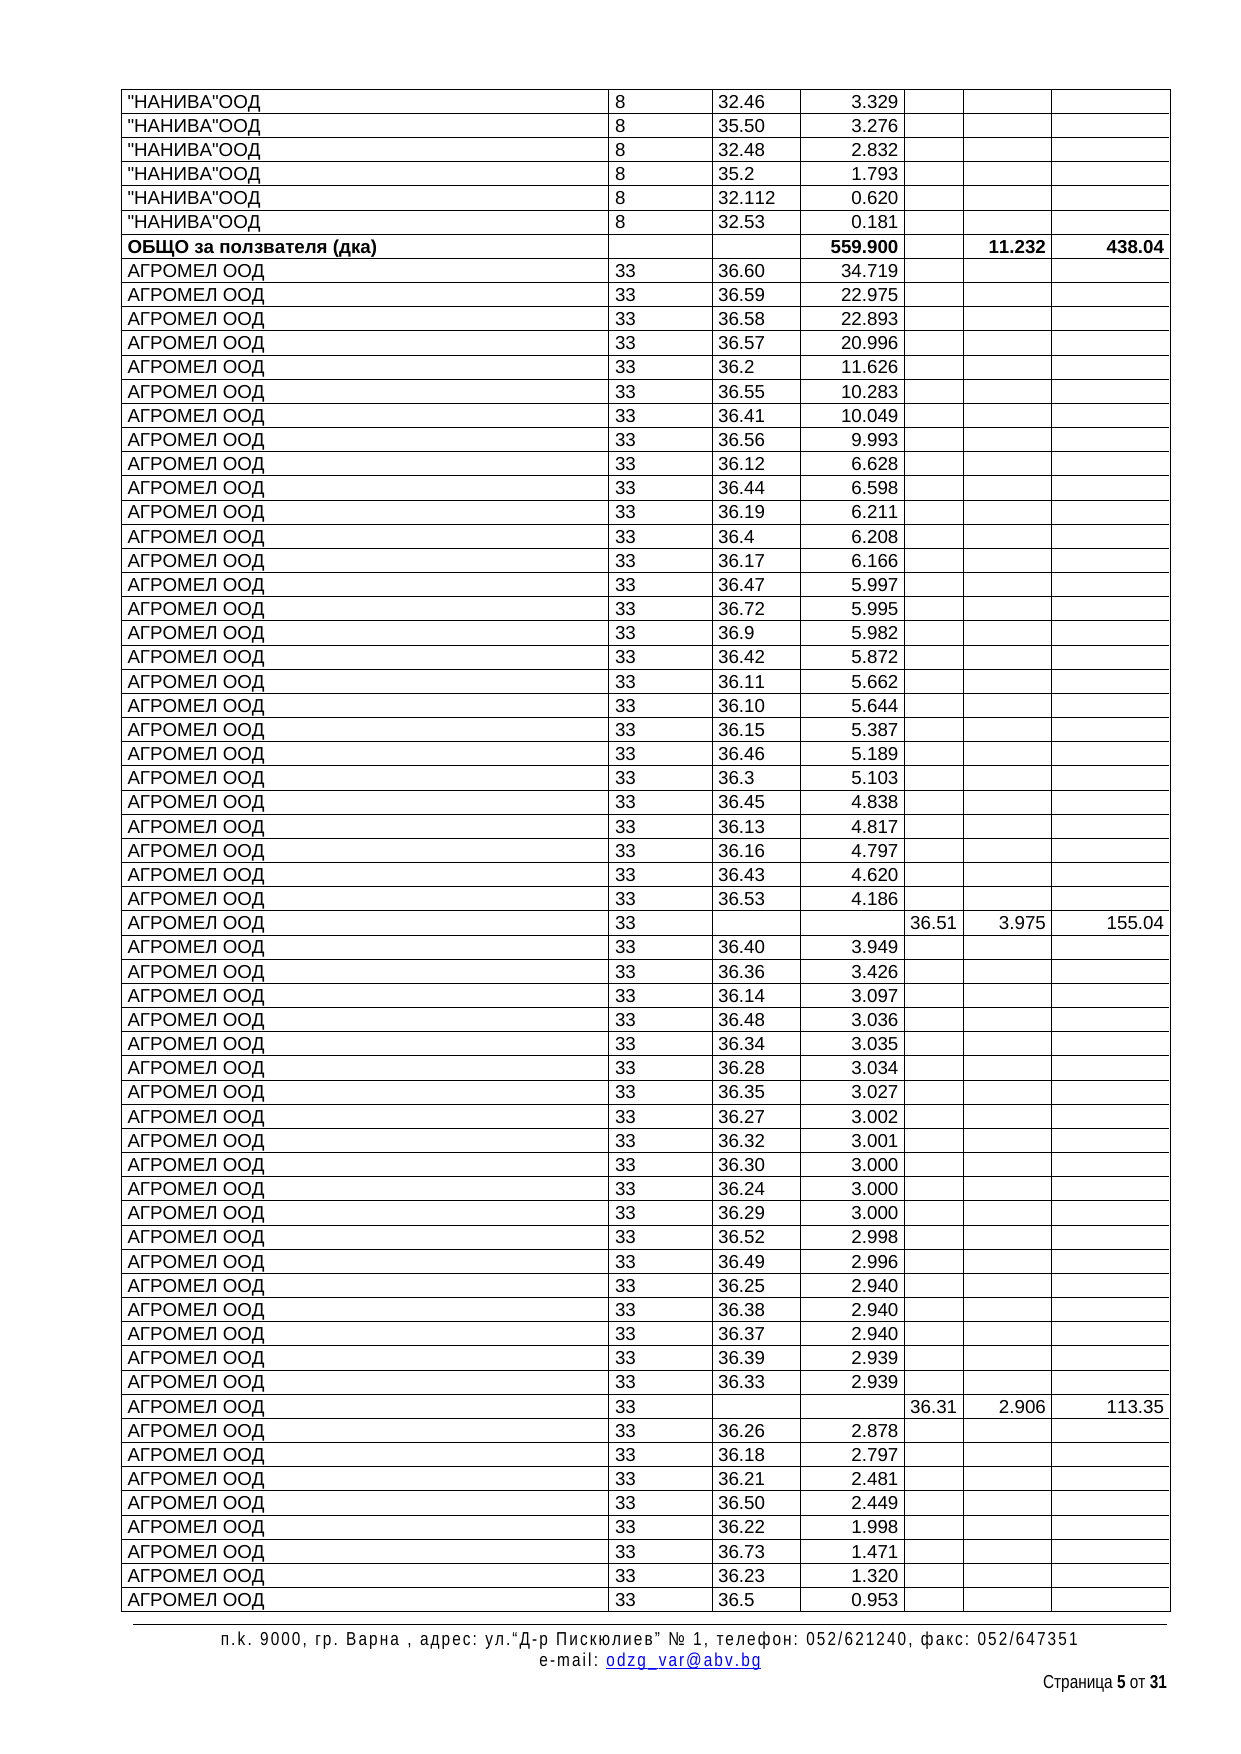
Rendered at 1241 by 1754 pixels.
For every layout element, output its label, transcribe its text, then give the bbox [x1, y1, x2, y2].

table_cell 33 [609, 501, 712, 524]
table_cell 36.33 [713, 1371, 800, 1394]
table_cell 3.426 [801, 960, 904, 983]
table_cell 33 [609, 791, 712, 814]
table_cell АГРОМЕЛ ООД [122, 1491, 608, 1514]
table_cell [905, 1056, 963, 1079]
table_cell [1052, 741, 1170, 765]
table_cell [1052, 1007, 1170, 1031]
table_cell [905, 1201, 963, 1224]
table_cell [1052, 113, 1170, 137]
table_cell 36.2 [713, 356, 800, 379]
table_cell 36.22 [713, 1516, 800, 1539]
table_cell 3.097 [801, 984, 904, 1007]
table_cell 1.793 [801, 162, 904, 185]
table_cell 36.45 [713, 791, 800, 814]
table_cell АГРОМЕЛ ООД [122, 331, 608, 354]
table_cell [905, 235, 963, 258]
table_cell [713, 1395, 800, 1418]
table_cell 438.04 [1052, 234, 1170, 258]
table_cell [905, 718, 963, 741]
table_cell [964, 791, 1051, 814]
table_cell [964, 742, 1051, 765]
table_cell [905, 428, 963, 451]
table_cell 33 [609, 1322, 712, 1345]
table_cell АГРОМЕЛ ООД [122, 718, 608, 741]
table_cell 36.56 [713, 428, 800, 451]
table_cell [1052, 258, 1170, 282]
table_cell [905, 1516, 963, 1539]
table_cell 36.26 [713, 1419, 800, 1442]
table_cell 36.21 [713, 1467, 800, 1490]
table_cell 36.34 [713, 1032, 800, 1055]
table_cell 1.998 [801, 1516, 904, 1539]
table_cell АГРОМЕЛ ООД [122, 815, 608, 838]
table_cell "НАНИВА"ООД [122, 114, 608, 137]
table_cell 2.940 [801, 1298, 904, 1321]
table_cell 4.838 [801, 791, 904, 814]
table_cell 36.28 [713, 1056, 800, 1079]
table_cell АГРОМЕЛ ООД [122, 1056, 608, 1079]
table_cell [1052, 814, 1170, 838]
table_cell 36.41 [713, 404, 800, 427]
table_cell [964, 960, 1051, 983]
table_cell 33 [609, 1201, 712, 1224]
table_cell АГРОМЕЛ ООД [122, 1177, 608, 1200]
table_cell 8 [609, 186, 712, 209]
table_cell 36.17 [713, 549, 800, 572]
table_cell 3.036 [801, 1008, 904, 1031]
table_cell 2.449 [801, 1491, 904, 1514]
table_cell 33 [609, 1298, 712, 1321]
table_cell [905, 936, 963, 959]
table_cell [1052, 1152, 1170, 1176]
table_cell 33 [609, 1032, 712, 1055]
table_cell [964, 211, 1051, 234]
table_cell [1052, 524, 1170, 548]
table_cell 32.46 [713, 90, 800, 113]
table_cell 113.35 [1052, 1394, 1170, 1418]
table_cell 36.5 [713, 1588, 800, 1611]
table_cell 3.034 [801, 1056, 904, 1079]
table_cell [964, 1540, 1051, 1563]
table_cell 36.38 [713, 1298, 800, 1321]
table_cell [964, 573, 1051, 596]
table_cell 33 [609, 863, 712, 886]
table_cell 1.320 [801, 1564, 904, 1587]
table_cell 3.975 [964, 911, 1051, 934]
table_cell [1052, 1128, 1170, 1152]
table_cell АГРОМЕЛ ООД [122, 863, 608, 886]
table_cell 32.112 [713, 186, 800, 209]
table_cell [905, 331, 963, 354]
table_cell 35.50 [713, 114, 800, 137]
table_cell [964, 1008, 1051, 1031]
table_cell 33 [609, 1443, 712, 1466]
table_cell 33 [609, 1008, 712, 1031]
table_cell 32.53 [713, 211, 800, 234]
table_cell 33 [609, 887, 712, 910]
table_cell [964, 307, 1051, 330]
table_cell [905, 283, 963, 306]
table_cell ОБЩО за ползвателя (дка) [122, 235, 608, 258]
table_cell 3.001 [801, 1129, 904, 1152]
table_cell [905, 960, 963, 983]
table_cell [964, 1443, 1051, 1466]
table_cell [905, 791, 963, 814]
table_cell [964, 186, 1051, 209]
table_cell [905, 1129, 963, 1152]
table_cell 5.997 [801, 573, 904, 596]
table_cell [905, 887, 963, 910]
table_cell [964, 90, 1051, 113]
table_cell 2.906 [964, 1395, 1051, 1418]
table_cell 36.72 [713, 597, 800, 620]
table_cell АГРОМЕЛ ООД [122, 960, 608, 983]
table_cell [964, 380, 1051, 403]
table_cell [905, 1588, 963, 1611]
table_cell 35.2 [713, 162, 800, 185]
table_cell 155.04 [1052, 910, 1170, 934]
table_cell 2.797 [801, 1443, 904, 1466]
table_cell [905, 1226, 963, 1249]
table_cell 36.16 [713, 839, 800, 862]
table_cell 22.975 [801, 283, 904, 306]
table_cell 33 [609, 1371, 712, 1394]
table_cell [1052, 1200, 1170, 1224]
table_cell [964, 646, 1051, 669]
table_cell 4.620 [801, 863, 904, 886]
table_cell [1052, 886, 1170, 910]
table_cell 36.50 [713, 1491, 800, 1514]
table_cell [964, 1201, 1051, 1224]
table_cell 36.55 [713, 380, 800, 403]
table_cell 36.10 [713, 694, 800, 717]
table_cell [905, 1322, 963, 1345]
table_cell [1052, 427, 1170, 451]
table_cell [1052, 1273, 1170, 1297]
table_cell [713, 911, 800, 934]
table_cell [964, 887, 1051, 910]
table_cell 36.39 [713, 1346, 800, 1369]
table_cell [1052, 669, 1170, 693]
table_cell АГРОМЕЛ ООД [122, 1081, 608, 1104]
table_cell 5.872 [801, 646, 904, 669]
table_cell 36.4 [713, 525, 800, 548]
table_cell [964, 1250, 1051, 1273]
table_cell [905, 1491, 963, 1514]
table_cell 36.36 [713, 960, 800, 983]
table_cell [1052, 137, 1170, 161]
table_cell [964, 1491, 1051, 1514]
table_cell 5.103 [801, 766, 904, 789]
table_cell [1052, 90, 1170, 113]
table_cell 0.620 [801, 186, 904, 209]
table_cell [1052, 355, 1170, 379]
table_cell [905, 501, 963, 524]
table_cell [964, 1564, 1051, 1587]
table_cell [964, 1274, 1051, 1297]
table_cell АГРОМЕЛ ООД [122, 1540, 608, 1563]
table_cell 22.893 [801, 307, 904, 330]
table_cell 36.23 [713, 1564, 800, 1587]
table_cell 559.900 [801, 235, 904, 258]
table_cell АГРОМЕЛ ООД [122, 1201, 608, 1224]
table_cell 36.46 [713, 742, 800, 765]
table_cell 3.002 [801, 1105, 904, 1128]
table_cell [964, 1056, 1051, 1079]
table_cell АГРОМЕЛ ООД [122, 380, 608, 403]
table_cell [905, 1081, 963, 1104]
table_cell 36.40 [713, 936, 800, 959]
table_cell 33 [609, 331, 712, 354]
table_cell 36.25 [713, 1274, 800, 1297]
table_cell 36.43 [713, 863, 800, 886]
table_cell 36.24 [713, 1177, 800, 1200]
table_cell 36.11 [713, 670, 800, 693]
table_cell 36.37 [713, 1322, 800, 1345]
table_cell [905, 114, 963, 137]
table_cell [1052, 475, 1170, 499]
table_cell [905, 186, 963, 209]
table_cell АГРОМЕЛ ООД [122, 1274, 608, 1297]
table_cell АГРОМЕЛ ООД [122, 791, 608, 814]
table_cell АГРОМЕЛ ООД [122, 621, 608, 644]
table_cell 36.58 [713, 307, 800, 330]
table_cell [964, 476, 1051, 499]
table_cell 1.471 [801, 1540, 904, 1563]
table_cell 36.59 [713, 283, 800, 306]
table_cell [905, 597, 963, 620]
table_cell 33 [609, 1395, 712, 1418]
table_cell [1052, 500, 1170, 524]
table_cell 6.628 [801, 452, 904, 475]
table_cell 11.626 [801, 356, 904, 379]
table_cell 8 [609, 90, 712, 113]
table_cell [1052, 403, 1170, 427]
table_cell [905, 621, 963, 644]
table_cell [905, 839, 963, 862]
table_cell 33 [609, 356, 712, 379]
table_cell [1052, 1442, 1170, 1466]
table_cell [1052, 1587, 1170, 1611]
table_cell [1052, 1466, 1170, 1490]
table_cell 36.35 [713, 1081, 800, 1104]
table_cell 33 [609, 307, 712, 330]
table_cell 20.996 [801, 331, 904, 354]
table_cell [1052, 1297, 1170, 1321]
table_cell 33 [609, 1491, 712, 1514]
table_cell [905, 404, 963, 427]
table_cell [1052, 765, 1170, 789]
table_cell [905, 863, 963, 886]
table_cell [905, 1032, 963, 1055]
table_cell 33 [609, 839, 712, 862]
table_cell 9.993 [801, 428, 904, 451]
table_cell 36.52 [713, 1226, 800, 1249]
table_cell [905, 380, 963, 403]
table_cell 33 [609, 815, 712, 838]
table_cell [964, 138, 1051, 161]
table_cell [905, 1274, 963, 1297]
table_cell 36.53 [713, 887, 800, 910]
table_cell [1052, 1031, 1170, 1055]
table_cell 33 [609, 428, 712, 451]
table_cell 2.939 [801, 1346, 904, 1369]
table_cell [964, 259, 1051, 282]
table_cell [905, 1371, 963, 1394]
table_cell 33 [609, 1346, 712, 1369]
table_cell [1052, 1370, 1170, 1394]
table_cell [1052, 645, 1170, 669]
table_cell 3.027 [801, 1081, 904, 1104]
table_cell [1052, 161, 1170, 185]
table_cell АГРОМЕЛ ООД [122, 984, 608, 1007]
table_cell [1052, 983, 1170, 1007]
table_cell АГРОМЕЛ ООД [122, 549, 608, 572]
table_cell 33 [609, 1467, 712, 1490]
table_cell [964, 549, 1051, 572]
table_cell [905, 815, 963, 838]
table_cell [905, 211, 963, 234]
table_cell [905, 646, 963, 669]
table_cell [801, 911, 904, 934]
table_cell 36.13 [713, 815, 800, 838]
table_cell [964, 162, 1051, 185]
table_cell 3.329 [801, 90, 904, 113]
table_cell АГРОМЕЛ ООД [122, 259, 608, 282]
table_cell АГРОМЕЛ ООД [122, 694, 608, 717]
table_cell 36.44 [713, 476, 800, 499]
table_cell 0.953 [801, 1588, 904, 1611]
table_cell АГРОМЕЛ ООД [122, 646, 608, 669]
table_cell [1052, 1225, 1170, 1249]
table_cell АГРОМЕЛ ООД [122, 766, 608, 789]
table_cell 11.232 [964, 235, 1051, 258]
table_cell 5.982 [801, 621, 904, 644]
table_cell "НАНИВА"ООД [122, 90, 608, 113]
table_cell АГРОМЕЛ ООД [122, 428, 608, 451]
table_cell АГРОМЕЛ ООД [122, 404, 608, 427]
table_cell 0.181 [801, 211, 904, 234]
table_cell 6.598 [801, 476, 904, 499]
table_cell 33 [609, 936, 712, 959]
table_cell [905, 1346, 963, 1369]
table_cell 36.18 [713, 1443, 800, 1466]
table_cell 6.211 [801, 501, 904, 524]
table_cell [964, 936, 1051, 959]
table_cell [964, 1516, 1051, 1539]
table_cell 36.19 [713, 501, 800, 524]
table_cell [905, 1443, 963, 1466]
table_cell 4.817 [801, 815, 904, 838]
table_cell 33 [609, 1153, 712, 1176]
table_cell [964, 597, 1051, 620]
table_cell 33 [609, 694, 712, 717]
table_cell 2.481 [801, 1467, 904, 1490]
table_cell 33 [609, 404, 712, 427]
table_cell 33 [609, 1056, 712, 1079]
table_cell [1052, 1539, 1170, 1563]
table_cell [905, 1008, 963, 1031]
table_cell 33 [609, 597, 712, 620]
table_cell [905, 1540, 963, 1563]
table_cell АГРОМЕЛ ООД [122, 1395, 608, 1418]
table_cell [1052, 693, 1170, 717]
table_cell АГРОМЕЛ ООД [122, 597, 608, 620]
table_cell 8 [609, 211, 712, 234]
table_cell [905, 162, 963, 185]
table_cell [964, 694, 1051, 717]
table_cell [905, 1105, 963, 1128]
table_cell "НАНИВА"ООД [122, 186, 608, 209]
table_cell [964, 1226, 1051, 1249]
table_cell 2.832 [801, 138, 904, 161]
table_cell 2.998 [801, 1226, 904, 1249]
table_cell 36.27 [713, 1105, 800, 1128]
table_cell [905, 742, 963, 765]
table_cell 33 [609, 1177, 712, 1200]
table_cell [1052, 1080, 1170, 1104]
table_cell 2.878 [801, 1419, 904, 1442]
table_cell "НАНИВА"ООД [122, 211, 608, 234]
table_cell [905, 1250, 963, 1273]
table_cell АГРОМЕЛ ООД [122, 1322, 608, 1345]
table_cell 33 [609, 1226, 712, 1249]
table_cell АГРОМЕЛ ООД [122, 1419, 608, 1442]
table_cell 33 [609, 1540, 712, 1563]
table_cell 33 [609, 1588, 712, 1611]
table_cell [964, 718, 1051, 741]
table_cell [905, 90, 963, 113]
table_cell [905, 476, 963, 499]
table_cell [964, 331, 1051, 354]
table_cell 33 [609, 573, 712, 596]
table_cell [905, 766, 963, 789]
table_cell 33 [609, 549, 712, 572]
table_cell 36.31 [905, 1395, 963, 1418]
table_cell 36.49 [713, 1250, 800, 1273]
table_cell [964, 815, 1051, 838]
table_cell 3.000 [801, 1153, 904, 1176]
table_cell 33 [609, 1274, 712, 1297]
table_cell [964, 1322, 1051, 1345]
table_cell [964, 766, 1051, 789]
table_cell 33 [609, 984, 712, 1007]
table_cell [1052, 548, 1170, 572]
table_cell 33 [609, 1564, 712, 1587]
table_cell [1052, 1249, 1170, 1273]
table_cell [964, 621, 1051, 644]
table_cell АГРОМЕЛ ООД [122, 356, 608, 379]
table_cell [964, 525, 1051, 548]
table_cell [1052, 1104, 1170, 1128]
table_cell 34.719 [801, 259, 904, 282]
table_cell АГРОМЕЛ ООД [122, 887, 608, 910]
table_cell 36.14 [713, 984, 800, 1007]
table_cell [1052, 330, 1170, 354]
table_cell [905, 1564, 963, 1587]
table_cell 33 [609, 283, 712, 306]
table_cell 36.3 [713, 766, 800, 789]
table_cell [1052, 1515, 1170, 1539]
table_cell 10.283 [801, 380, 904, 403]
table_cell 36.57 [713, 331, 800, 354]
table_cell 3.000 [801, 1177, 904, 1200]
table_cell 32.48 [713, 138, 800, 161]
table_cell [1052, 210, 1170, 234]
table_cell АГРОМЕЛ ООД [122, 742, 608, 765]
table_cell 33 [609, 259, 712, 282]
table_cell 36.12 [713, 452, 800, 475]
table_cell [1052, 838, 1170, 862]
table_cell 5.662 [801, 670, 904, 693]
table_cell [905, 694, 963, 717]
table_cell АГРОМЕЛ ООД [122, 476, 608, 499]
table_cell АГРОМЕЛ ООД [122, 936, 608, 959]
table_cell 3.035 [801, 1032, 904, 1055]
table_cell 36.60 [713, 259, 800, 282]
table_cell 5.995 [801, 597, 904, 620]
table_cell АГРОМЕЛ ООД [122, 452, 608, 475]
table_cell [1052, 862, 1170, 886]
table_cell [1052, 959, 1170, 983]
table_cell 33 [609, 1516, 712, 1539]
table_cell 33 [609, 452, 712, 475]
table_cell [964, 452, 1051, 475]
table_cell [964, 839, 1051, 862]
table_cell АГРОМЕЛ ООД [122, 1443, 608, 1466]
table_cell [905, 984, 963, 1007]
table_cell 33 [609, 766, 712, 789]
table_cell [1052, 451, 1170, 475]
table_cell [1052, 306, 1170, 330]
table_cell 36.32 [713, 1129, 800, 1152]
table_cell [801, 1395, 904, 1418]
table_cell АГРОМЕЛ ООД [122, 1371, 608, 1394]
table_cell [964, 1346, 1051, 1369]
table_cell АГРОМЕЛ ООД [122, 670, 608, 693]
table_cell 33 [609, 1105, 712, 1128]
table_cell 6.166 [801, 549, 904, 572]
table_cell 36.51 [905, 911, 963, 934]
table_cell 5.189 [801, 742, 904, 765]
table_cell АГРОМЕЛ ООД [122, 1008, 608, 1031]
table_cell 33 [609, 380, 712, 403]
table_cell 2.996 [801, 1250, 904, 1273]
table_cell [964, 1081, 1051, 1104]
table_cell АГРОМЕЛ ООД [122, 1105, 608, 1128]
table_cell 36.29 [713, 1201, 800, 1224]
table_cell [713, 235, 800, 258]
table_cell [964, 670, 1051, 693]
table_cell [964, 863, 1051, 886]
table_cell АГРОМЕЛ ООД [122, 1467, 608, 1490]
table_cell 33 [609, 646, 712, 669]
table_cell АГРОМЕЛ ООД [122, 839, 608, 862]
table_cell [1052, 379, 1170, 403]
table_cell [905, 138, 963, 161]
table_cell 33 [609, 476, 712, 499]
table_cell 2.939 [801, 1371, 904, 1394]
table_cell [1052, 1055, 1170, 1079]
table_cell [1052, 185, 1170, 209]
table_cell [1052, 790, 1170, 814]
table_cell [905, 1177, 963, 1200]
table_cell 36.9 [713, 621, 800, 644]
table_cell [905, 1467, 963, 1490]
table_cell 8 [609, 114, 712, 137]
table_cell 36.15 [713, 718, 800, 741]
table_cell АГРОМЕЛ ООД [122, 501, 608, 524]
table_cell [905, 1298, 963, 1321]
table_cell [964, 1467, 1051, 1490]
table_cell 3.276 [801, 114, 904, 137]
table_cell АГРОМЕЛ ООД [122, 1564, 608, 1587]
table_cell [905, 259, 963, 282]
table_cell 8 [609, 138, 712, 161]
table_cell [964, 1129, 1051, 1152]
table_cell [964, 984, 1051, 1007]
table_cell 33 [609, 1419, 712, 1442]
table_cell 33 [609, 742, 712, 765]
table_cell [1052, 282, 1170, 306]
table_cell [964, 1032, 1051, 1055]
table_cell АГРОМЕЛ ООД [122, 1516, 608, 1539]
table_cell АГРОМЕЛ ООД [122, 1226, 608, 1249]
table_cell АГРОМЕЛ ООД [122, 525, 608, 548]
table_cell "НАНИВА"ООД [122, 162, 608, 185]
table_cell 33 [609, 525, 712, 548]
table_cell [1052, 1176, 1170, 1200]
table_cell [964, 1298, 1051, 1321]
table_cell 5.644 [801, 694, 904, 717]
table_cell 10.049 [801, 404, 904, 427]
table_cell 36.48 [713, 1008, 800, 1031]
table_cell АГРОМЕЛ ООД [122, 1129, 608, 1152]
table_cell АГРОМЕЛ ООД [122, 1298, 608, 1321]
table_cell [964, 404, 1051, 427]
table_cell [964, 1588, 1051, 1611]
table_cell [905, 1153, 963, 1176]
table_cell 33 [609, 911, 712, 934]
table_cell [964, 1105, 1051, 1128]
table_cell АГРОМЕЛ ООД [122, 307, 608, 330]
table_cell 33 [609, 621, 712, 644]
table_cell 33 [609, 1081, 712, 1104]
table_cell [1052, 1321, 1170, 1345]
table_cell [964, 501, 1051, 524]
table_cell [1052, 717, 1170, 741]
table_cell [905, 573, 963, 596]
table_cell АГРОМЕЛ ООД [122, 1250, 608, 1273]
table_cell [964, 356, 1051, 379]
table_cell [964, 1177, 1051, 1200]
table_cell 36.42 [713, 646, 800, 669]
table_cell [1052, 935, 1170, 959]
table_cell [1052, 1418, 1170, 1442]
table_cell 36.73 [713, 1540, 800, 1563]
table_cell [905, 670, 963, 693]
table_cell [964, 114, 1051, 137]
table_cell АГРОМЕЛ ООД [122, 1588, 608, 1611]
table_cell АГРОМЕЛ ООД [122, 1346, 608, 1369]
table_cell 33 [609, 718, 712, 741]
table_cell АГРОМЕЛ ООД [122, 911, 608, 934]
table_cell 5.387 [801, 718, 904, 741]
table_cell 36.30 [713, 1153, 800, 1176]
table_cell [1052, 620, 1170, 644]
table_cell [964, 1371, 1051, 1394]
table_cell 3.000 [801, 1201, 904, 1224]
table_cell [964, 1153, 1051, 1176]
table_cell АГРОМЕЛ ООД [122, 283, 608, 306]
table_cell "НАНИВА"ООД [122, 138, 608, 161]
table_cell АГРОМЕЛ ООД [122, 573, 608, 596]
table_cell [905, 525, 963, 548]
table_cell [609, 235, 712, 258]
table_cell [905, 356, 963, 379]
table_cell [1052, 572, 1170, 596]
table_cell 2.940 [801, 1322, 904, 1345]
table_cell [905, 452, 963, 475]
table_cell [905, 307, 963, 330]
table_cell [964, 428, 1051, 451]
table_cell 33 [609, 1129, 712, 1152]
table_cell [1052, 1345, 1170, 1369]
table_cell АГРОМЕЛ ООД [122, 1032, 608, 1055]
table_cell 4.797 [801, 839, 904, 862]
table_cell 6.208 [801, 525, 904, 548]
table_cell 36.47 [713, 573, 800, 596]
table_cell [905, 1419, 963, 1442]
table_cell 2.940 [801, 1274, 904, 1297]
table_cell [964, 283, 1051, 306]
table_cell [964, 1419, 1051, 1442]
table_cell 8 [609, 162, 712, 185]
table_cell [1052, 596, 1170, 620]
table_cell [1052, 1490, 1170, 1514]
table_cell 4.186 [801, 887, 904, 910]
table_cell [905, 549, 963, 572]
table_cell АГРОМЕЛ ООД [122, 1153, 608, 1176]
table_cell 33 [609, 670, 712, 693]
table_cell 33 [609, 960, 712, 983]
table_cell 3.949 [801, 936, 904, 959]
table_cell 33 [609, 1250, 712, 1273]
table_cell [1052, 1563, 1170, 1587]
